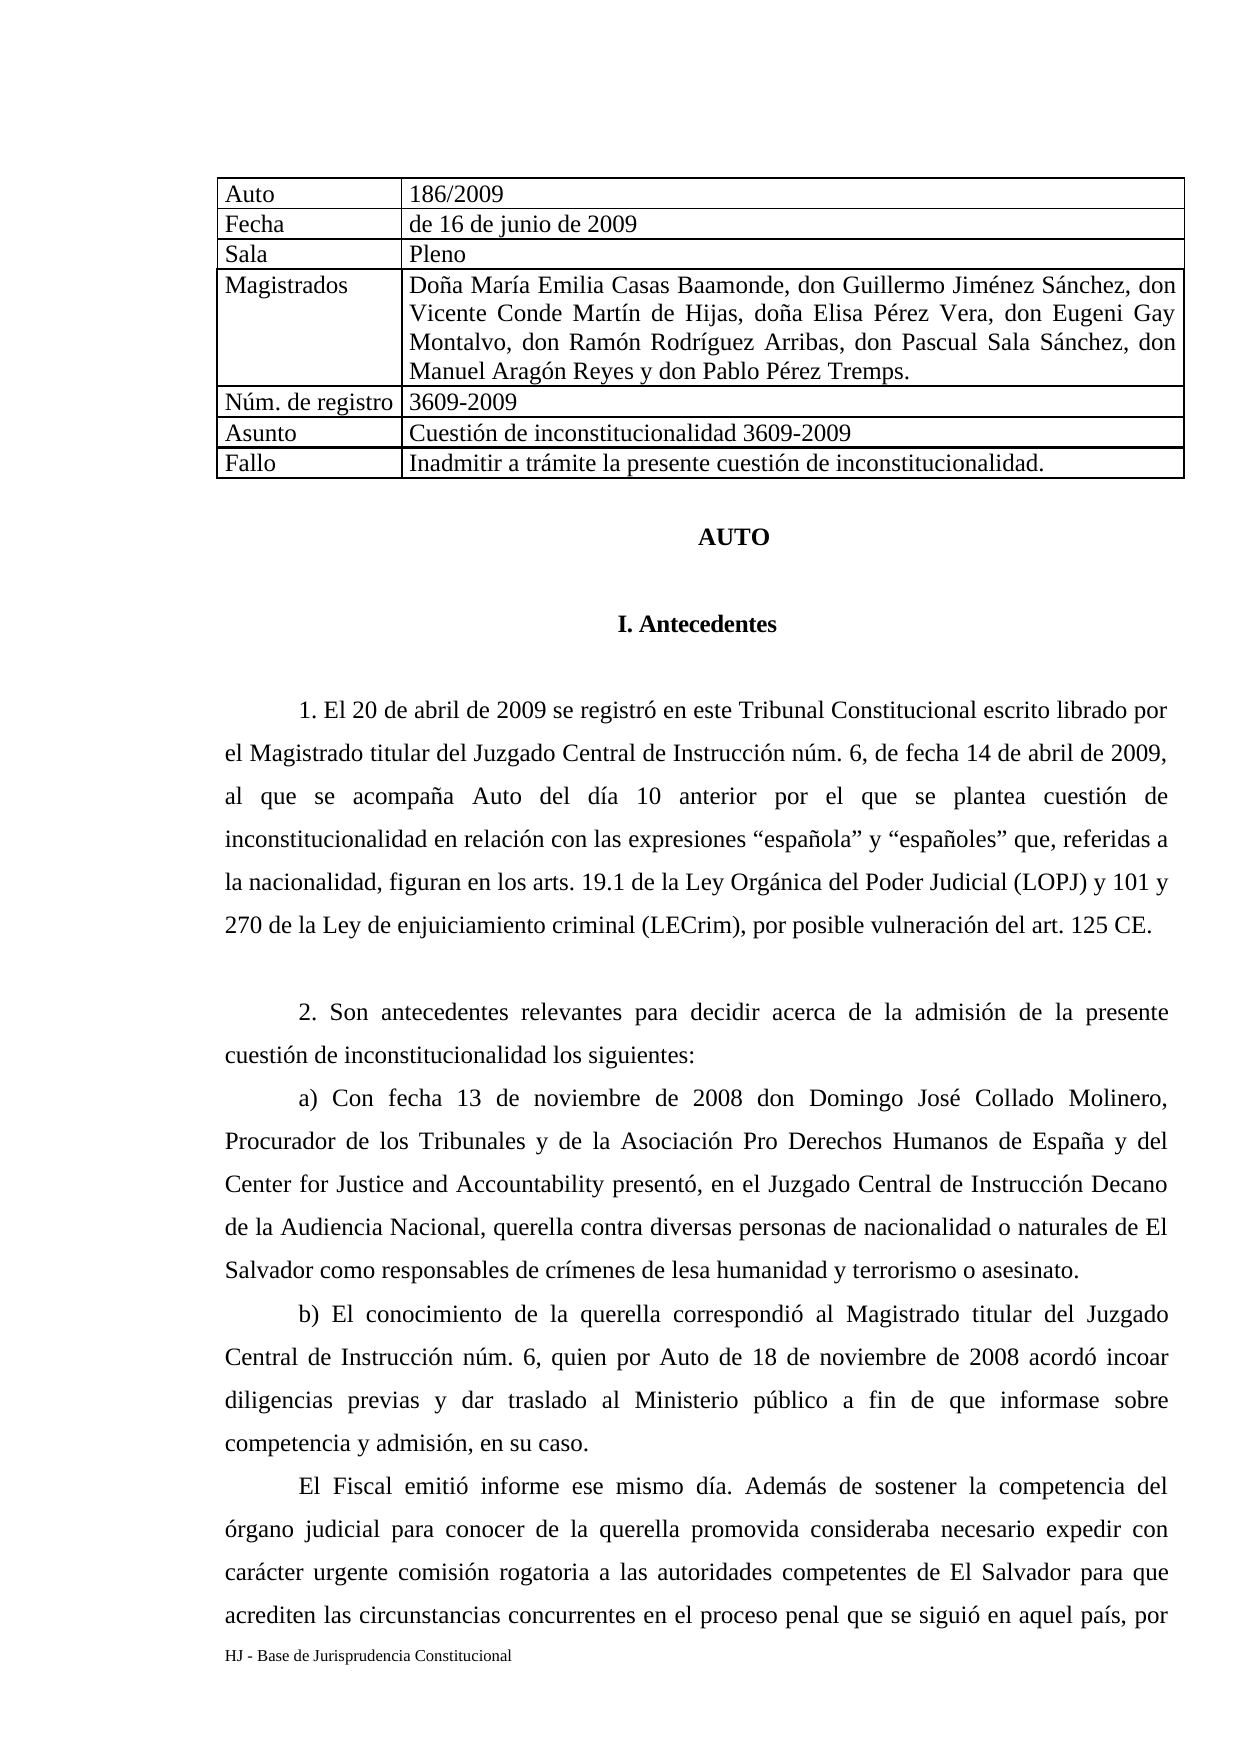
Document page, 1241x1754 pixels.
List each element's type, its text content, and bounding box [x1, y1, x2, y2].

table_cell Núm. de registro [218, 387, 401, 416]
table_cell Fallo [218, 449, 401, 477]
table_cell Fecha [218, 209, 401, 238]
table_header Auto [218, 179, 401, 207]
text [224, 1471, 1169, 1629]
table_cell 3609-2009 [403, 387, 1183, 416]
table_cell Inadmitir a trámite la presente cuestión de inconstitucionalidad. [403, 449, 1183, 477]
text 1. El 20 de abril de 2009 se registró en este Tribunal Constitucional escrito librado por el Magistrado titular del Juzgado Central de Instrucción núm. 6, de fecha 14 de abril de 2009, al que se acompaña Auto del día 10 anterior por el que se plantea cuestión de inconstitucionalidad en relación con las expresiones “española” y “españoles” que, referidas a la nacionalidad, figuran en los arts. 19.1 de la Ley Orgánica del Poder Judicial (LOPJ) y 101 y 270 de la Ley de enjuiciamiento criminal (LECrim), por posible vulneración del art. 125 CE. [224, 695, 1169, 939]
table_cell Doña María Emilia Casas Baamonde, don Guillermo Jiménez Sánchez, don Vicente Conde Martín de Hijas, doña Elisa Pérez Vera, don Eugeni Gay Montalvo, don Ramón Rodríguez Arribas, don Pascual Sala Sánchez, don Manuel Aragón Reyes y don Pablo Pérez Tremps. [403, 270, 1183, 385]
table_header 186/2009 [402, 179, 1184, 207]
text I. Antecedentes [224, 609, 1169, 637]
table_cell Cuestión de inconstitucionalidad 3609-2009 [403, 418, 1183, 446]
text b) El conocimiento de la querella correspondió al Magistrado titular del Juzgado Central de Instrucción núm. 6, quien por Auto de 18 de noviembre de 2008 acordó incoar diligencias previas y dar traslado al Ministerio público a fin de que informase sobre competencia y admisión, en su caso. [224, 1299, 1169, 1457]
table_cell de 16 de junio de 2009 [402, 209, 1184, 238]
text AUTO [224, 522, 1169, 551]
table_cell Sala [218, 240, 401, 268]
table_cell Pleno [402, 240, 1184, 268]
text a) Con fecha 13 de noviembre de 2008 don Domingo José Collado Molinero, Procurador de los Tribunales y de la Asociación Pro Derechos Humanos de España y del Center for Justice and Accountability presentó, en el Juzgado Central de Instrucción Decano de la Audiencia Nacional, querella contra diversas personas de nacionalidad o naturales de El Salvador como responsables de crímenes de lesa humanidad y terrorismo o asesinato. [224, 1083, 1169, 1284]
table_cell Asunto [218, 418, 401, 446]
table_cell Magistrados [218, 270, 401, 385]
text 2. Son antecedentes relevantes para decidir acerca de la admisión de la presente cuestión de inconstitucionalidad los siguientes: [224, 997, 1169, 1069]
